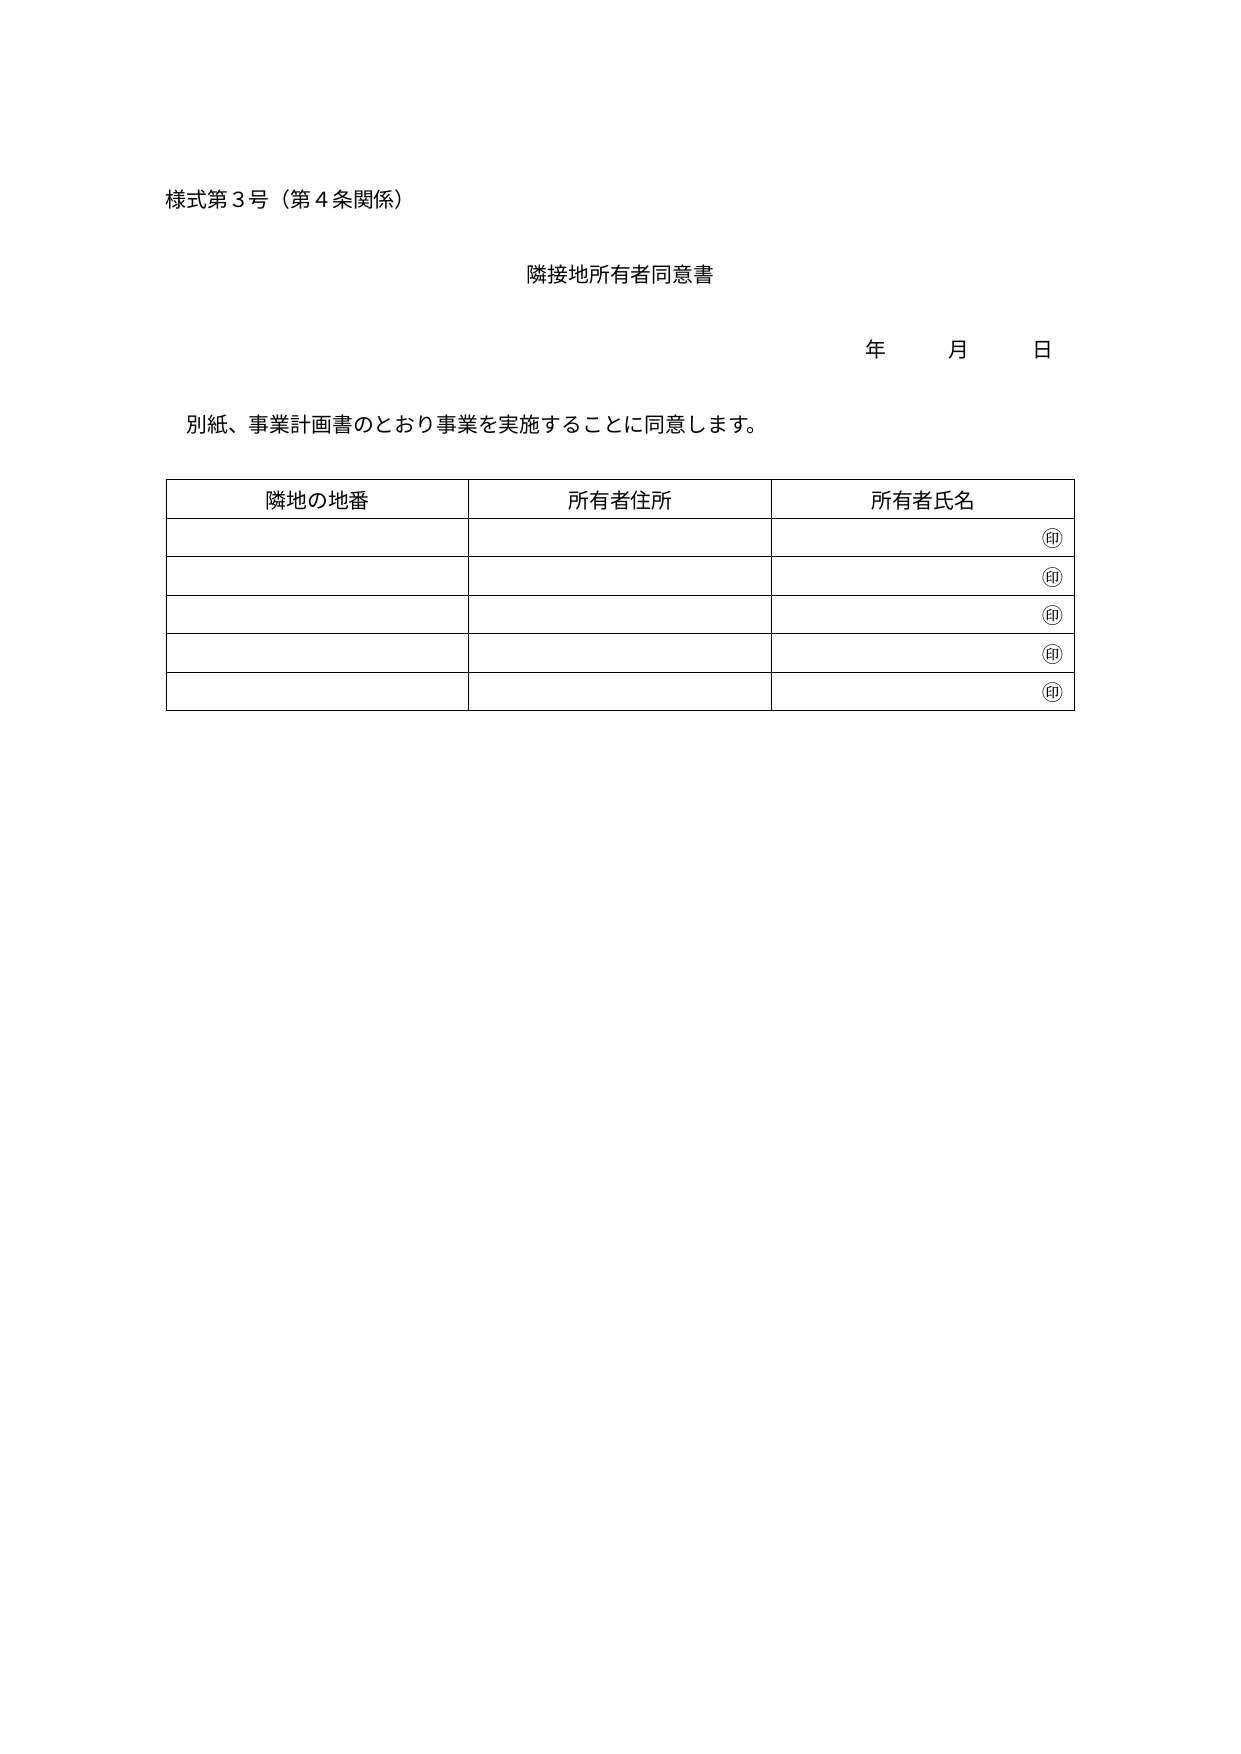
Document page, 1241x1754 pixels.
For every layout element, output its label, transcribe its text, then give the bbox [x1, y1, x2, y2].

table_cell [469, 519, 771, 556]
table_cell [469, 673, 771, 710]
table_cell [167, 673, 468, 710]
table_cell [167, 596, 468, 633]
table_header 所有者氏名 [772, 480, 1074, 518]
table_cell [167, 634, 468, 672]
table_header 隣地の地番 [167, 480, 468, 518]
text 別紙、事業計画書のとおり事業を実施することに同意します。 [165, 404, 1075, 442]
table_cell [167, 519, 468, 556]
text 様式第３号（第４条関係） [165, 179, 1075, 217]
text 隣接地所有者同意書 [165, 254, 1075, 292]
table_cell [167, 557, 468, 595]
table_cell ㊞ [772, 596, 1074, 633]
table_cell ㊞ [772, 519, 1074, 556]
table_cell [469, 634, 771, 672]
table_cell ㊞ [772, 634, 1074, 672]
table_cell [469, 557, 771, 595]
table_cell ㊞ [772, 673, 1074, 710]
table_cell ㊞ [772, 557, 1074, 595]
table_cell [469, 596, 771, 633]
text 年 月 日 [778, 329, 1075, 367]
table_header 所有者住所 [469, 480, 771, 518]
